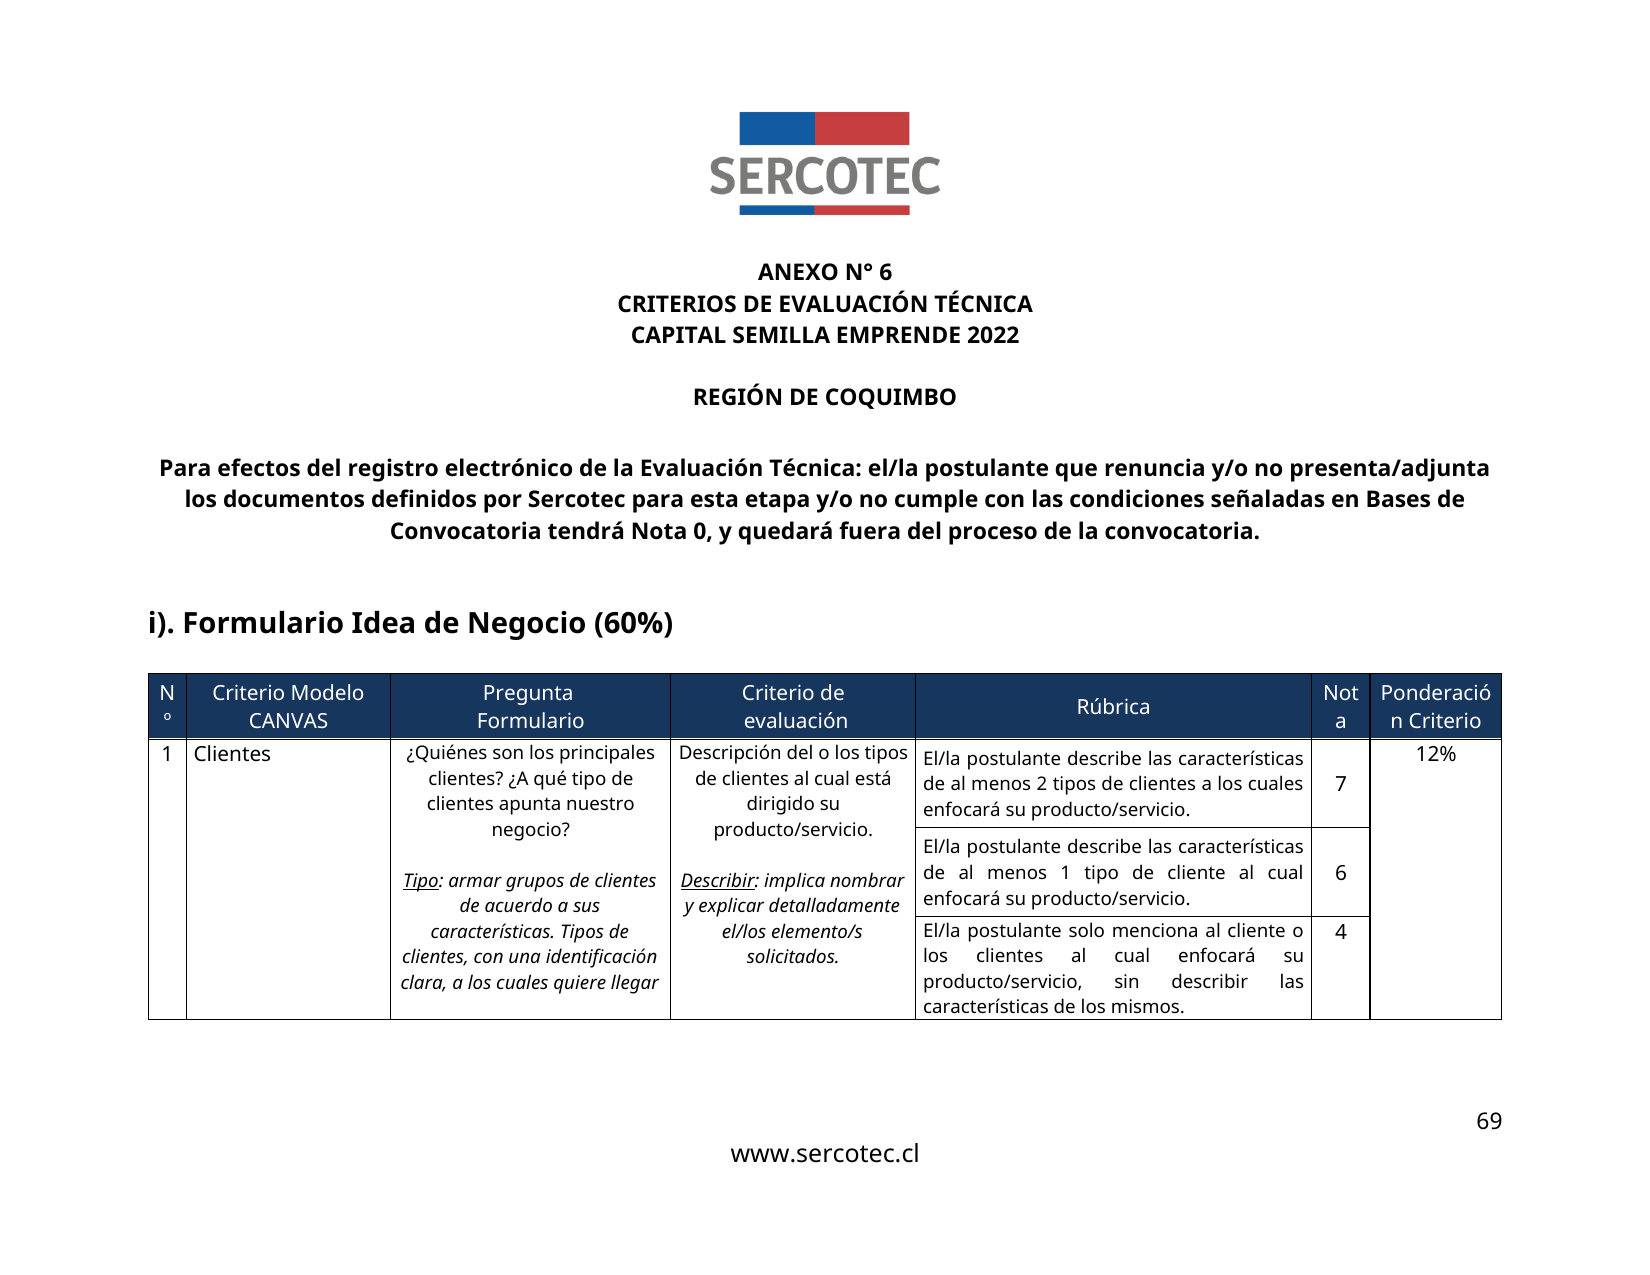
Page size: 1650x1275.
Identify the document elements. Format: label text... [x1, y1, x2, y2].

table_cell Descripción del o los tipos de clientes al cual está dirigido su producto/servicio. Describir: implica nombrar y explicar detalladamente el/los elemento/s solicitados. [671, 740, 915, 1019]
table_cell ¿Quiénes son los principales clientes? ¿A qué tipo de clientes apunta nuestro negocio? Tipo: armar grupos de clientes de acuerdo a sus características. Tipos de clientes, con una identificación clara, a los cuales quiere llegar nuestro negocio. [391, 740, 670, 1019]
table_header Rúbrica [916, 674, 1311, 738]
table_header Criterio Modelo CANVAS [187, 674, 390, 738]
picture [700, 105, 951, 225]
table_cell El/la postulante describe las características de al menos 2 tipos de clientes a los cuales enfocará su producto/servicio. [916, 740, 1311, 827]
table_cell 1 [149, 740, 186, 1019]
table_cell El/la postulante describe las características de al menos 1 tipo de cliente al cual enfocará su producto/servicio. [916, 828, 1311, 916]
table_header Pregunta Formulario [391, 674, 670, 738]
table_header Nº [149, 674, 186, 738]
table_header Criterio de evaluación [671, 674, 915, 738]
table_cell 6 [1312, 828, 1369, 916]
table_cell 12% [1371, 740, 1501, 1019]
text ANEXO N° 6 [148, 256, 1502, 287]
text CRITERIOS DE EVALUACIÓN TÉCNICA [148, 287, 1502, 319]
table_cell El/la postulante solo menciona al cliente o los clientes al cual enfocará su producto/servicio, sin describir las características de los mismos. [916, 917, 1311, 1019]
text REGIÓN DE COQUIMBO [148, 381, 1502, 412]
table_cell 7 [1312, 740, 1369, 827]
table_cell 4 [1312, 917, 1369, 1019]
table_cell Clientes [187, 740, 390, 1019]
text CAPITAL SEMILLA EMPRENDE 2022 [148, 319, 1502, 350]
table_header Ponderación Criterio [1371, 674, 1501, 738]
table_header Nota [1312, 674, 1369, 738]
text Para efectos del registro electrónico de la Evaluación Técnica: el/la postulante que renuncia y/o no presenta/adjunta los documentos definidos por Sercotec para esta etapa y/o no cumple con las condiciones señaladas en Bases de Convocatoria tendrá Nota 0, y quedará fuera del proceso de la convocatoria. [148, 452, 1502, 546]
text i). Formulario Idea de Negocio (60%) [148, 602, 1502, 642]
